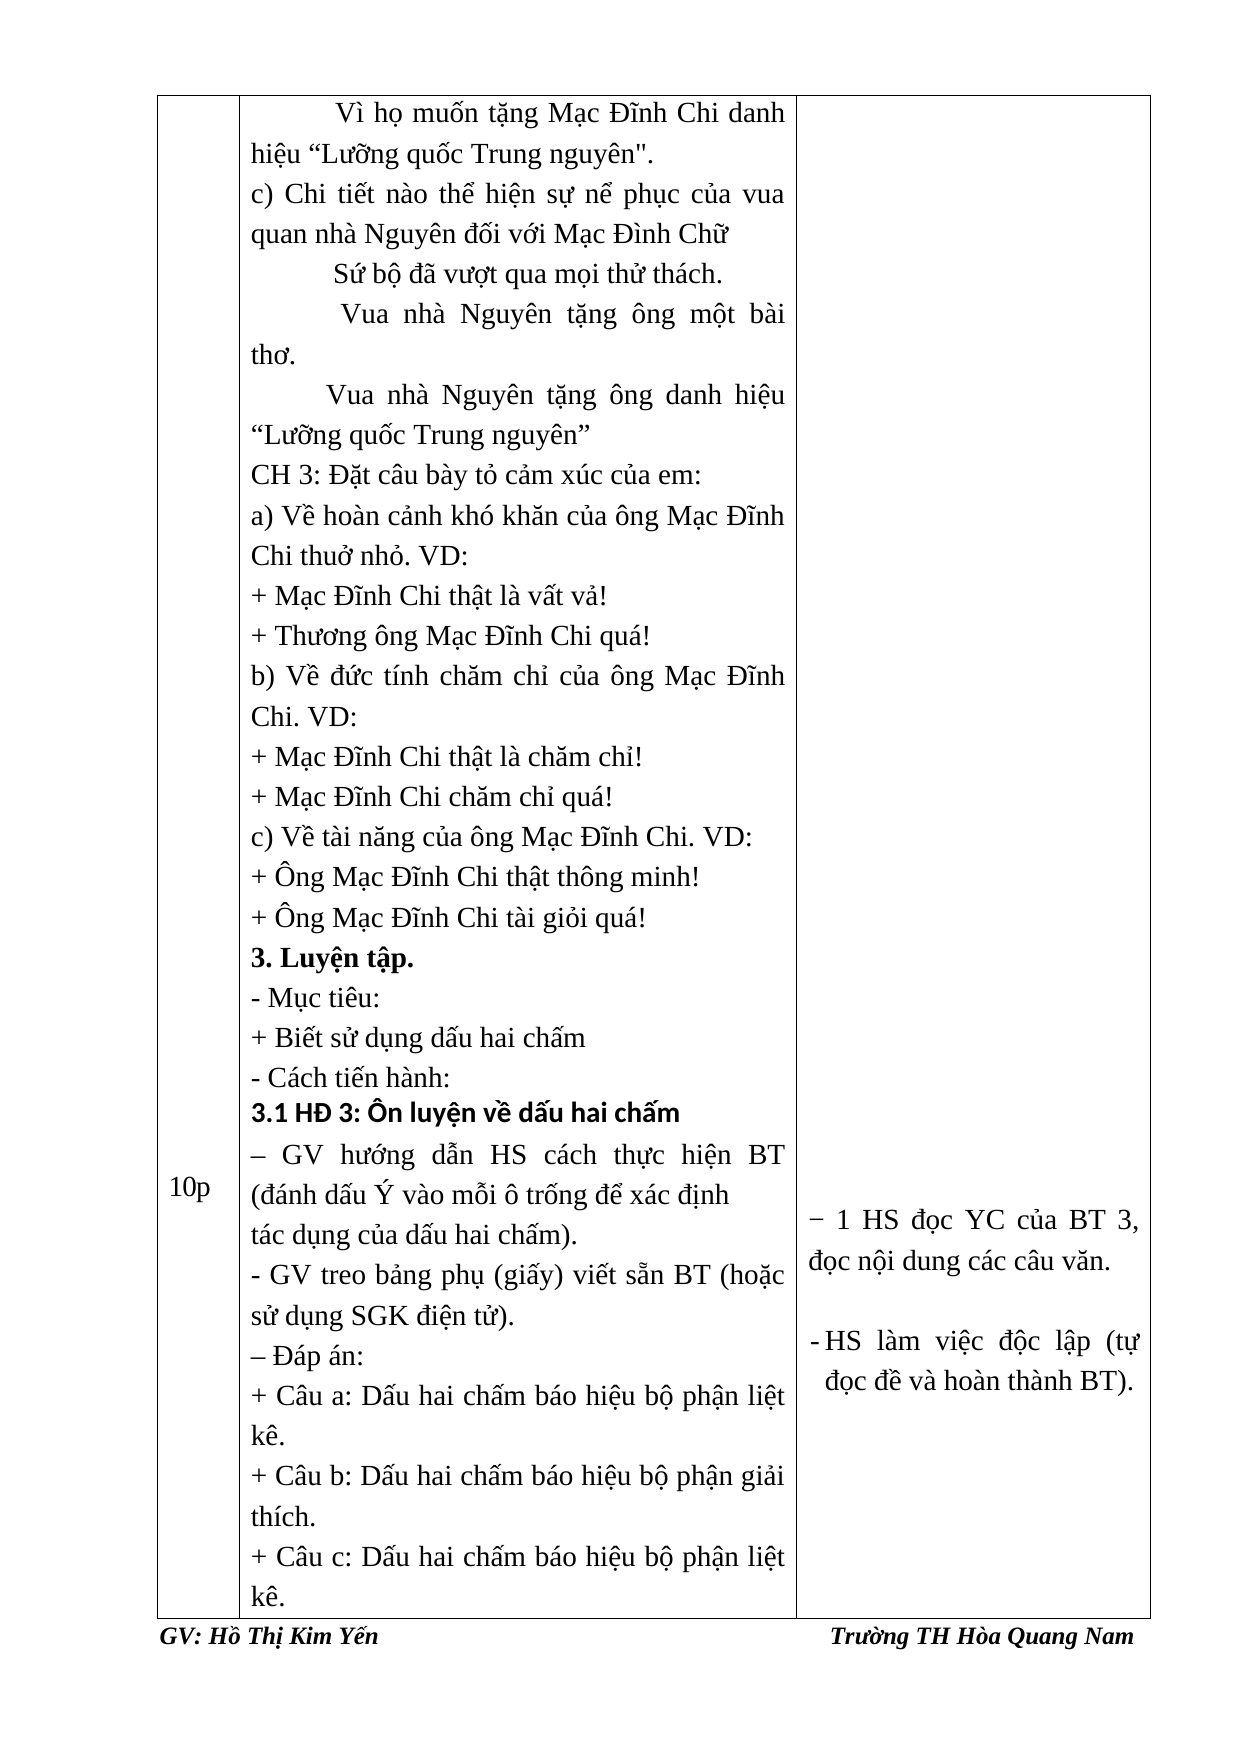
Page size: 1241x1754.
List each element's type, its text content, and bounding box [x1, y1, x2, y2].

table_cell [797, 96, 1150, 1618]
table_cell 5p 15p 10p 5p [158, 96, 239, 1618]
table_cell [240, 96, 796, 1618]
